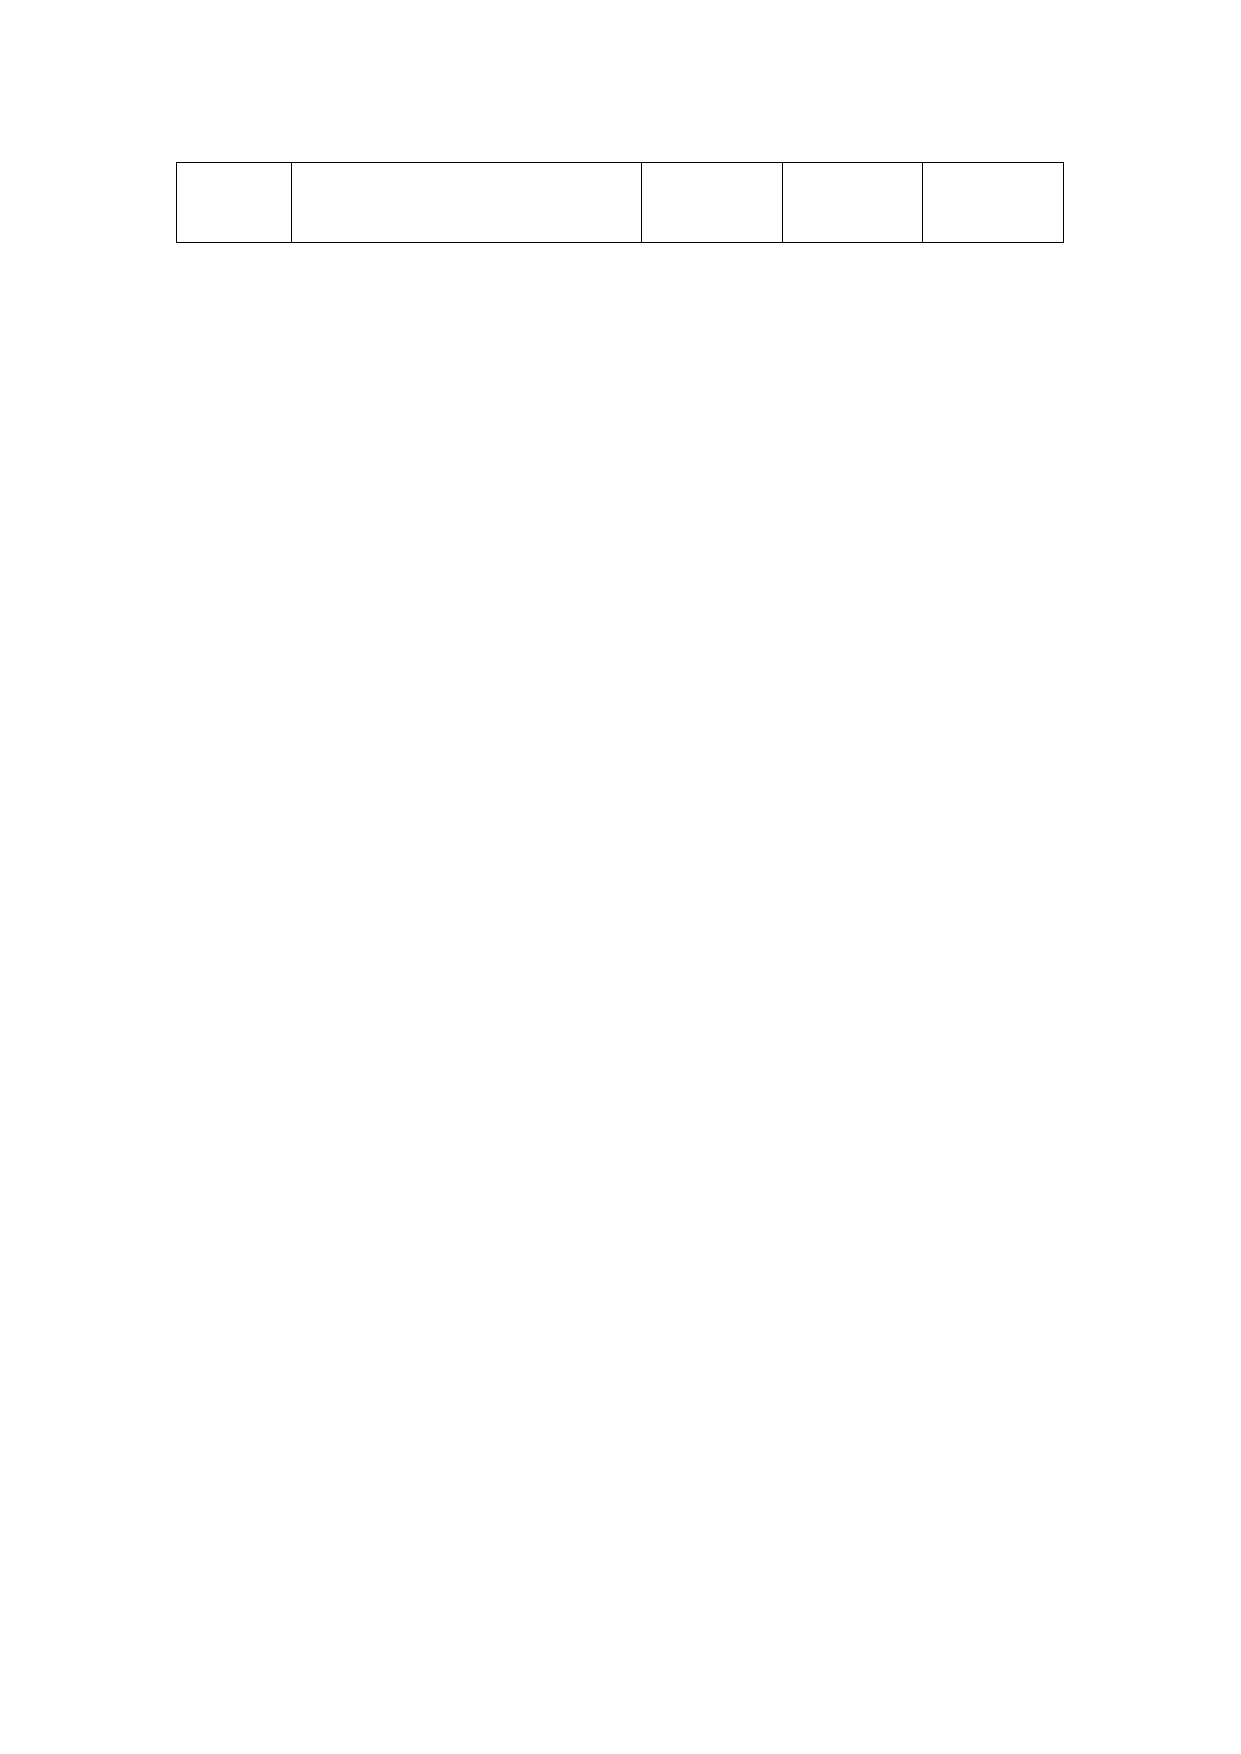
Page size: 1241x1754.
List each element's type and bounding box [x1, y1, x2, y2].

table_cell [177, 163, 291, 242]
table_cell [642, 163, 782, 242]
table_cell [292, 163, 641, 242]
table_cell [783, 163, 922, 242]
table_cell [923, 163, 1063, 242]
